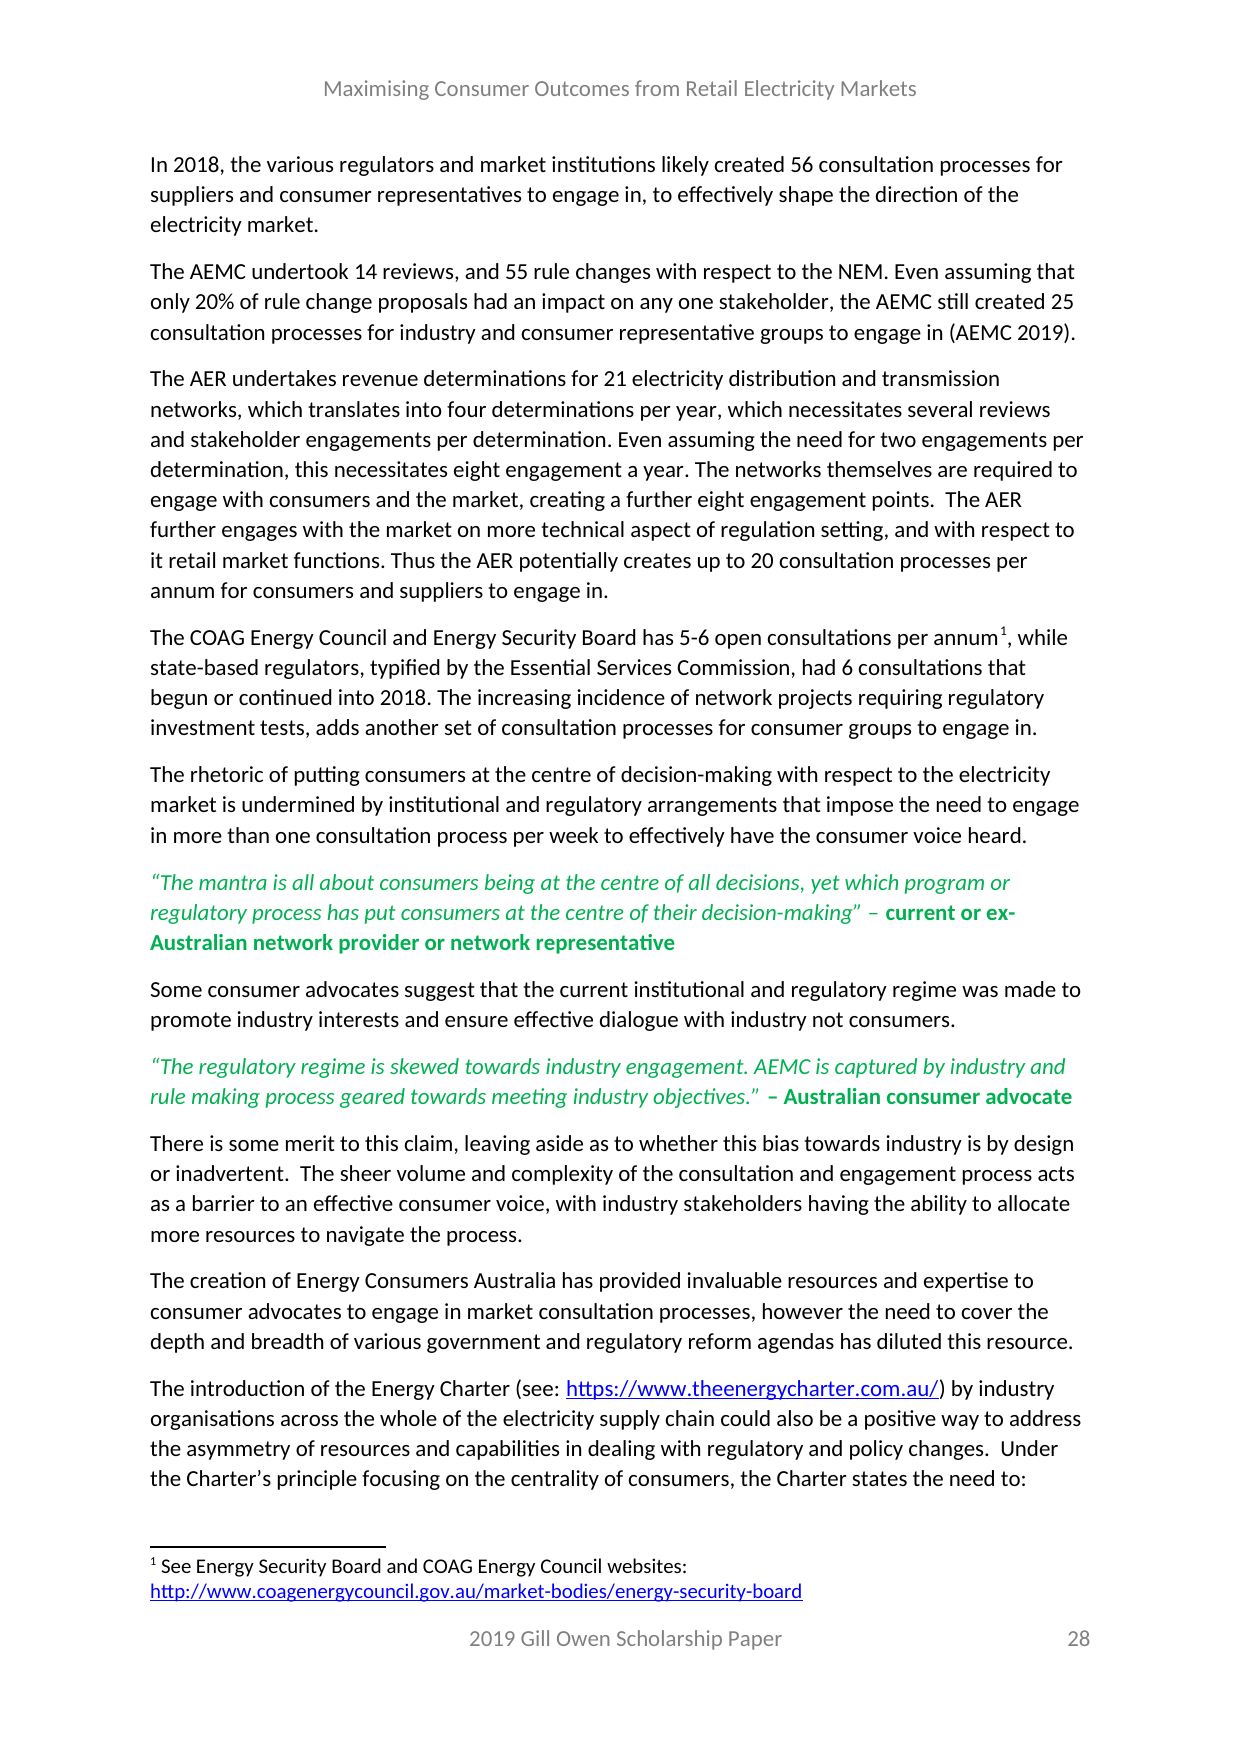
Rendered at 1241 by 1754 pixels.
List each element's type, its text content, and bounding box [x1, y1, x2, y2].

text In 2018, the various regulators and market institutions likely created 56 consultation processes for suppliers and consumer representatives to engage in, to effectively shape the direction of the electricity market. [150, 150, 1090, 238]
text The AER undertakes revenue determinations for 21 electricity distribution and transmission networks, which translates into four determinations per year, which necessitates several reviews and stakeholder engagements per determination. Even assuming the need for two engagements per determination, this necessitates eight engagement a year. The networks themselves are required to engage with consumers and the market, creating a further eight engagement points. The AER further engages with the market on more technical aspect of regulation setting, and with respect to it retail market functions. Thus the AER potentially creates up to 20 consultation processes per annum for consumers and suppliers to engage in. [150, 364, 1090, 604]
text “The mantra is all about consumers being at the centre of all decisions, yet which program or regulatory process has put consumers at the centre of their decision-making” – current or ex-Australian network provider or network representative [150, 868, 1090, 956]
text The introduction of the Energy Charter (see: https://www.theenergycharter.com.au/) by industry organisations across the whole of the electricity supply chain could also be a positive way to address the asymmetry of resources and capabilities in dealing with regulatory and policy changes. Under the Charter’s principle focusing on the centrality of consumers, the Charter states the need to: [150, 1374, 1090, 1493]
text The COAG Energy Council and Energy Security Board has 5-6 open consultations per annum, while state-based regulators, typified by the Essential Services Commission, had 6 consultations that begun or continued into 2018. The increasing incidence of network projects requiring regulatory investment tests, adds another set of consultation processes for consumer groups to engage in. [150, 623, 1090, 742]
text The AEMC undertook 14 reviews, and 55 rule changes with respect to the NEM. Even assuming that only 20% of rule change proposals had an impact on any one stakeholder, the AEMC still created 25 consultation processes for industry and consumer representative groups to engage in (AEMC 2019). [150, 257, 1090, 346]
text The creation of Energy Consumers Australia has provided invaluable resources and expertise to consumer advocates to engage in market consultation processes, however the need to cover the depth and breadth of various government and regulatory reform agendas has diluted this resource. [150, 1267, 1090, 1355]
text The rhetoric of putting consumers at the centre of decision-making with respect to the electricity market is undermined by institutional and regulatory arrangements that impose the need to engage in more than one consultation process per week to effectively have the consumer voice heard. [150, 760, 1090, 849]
text There is some merit to this claim, leaving aside as to whether this bias towards industry is by design or inadvertent. The sheer volume and complexity of the consultation and engagement process acts as a barrier to an effective consumer voice, with industry stakeholders having the ability to allocate more resources to navigate the process. [150, 1129, 1090, 1248]
text Some consumer advocates suggest that the current institutional and regulatory regime was made to promote industry interests and ensure effective dialogue with industry not consumers. [150, 975, 1090, 1033]
text “The regulatory regime is skewed towards industry engagement. AEMC is captured by industry and rule making process geared towards meeting industry objectives.” – Australian consumer advocate [150, 1052, 1090, 1110]
